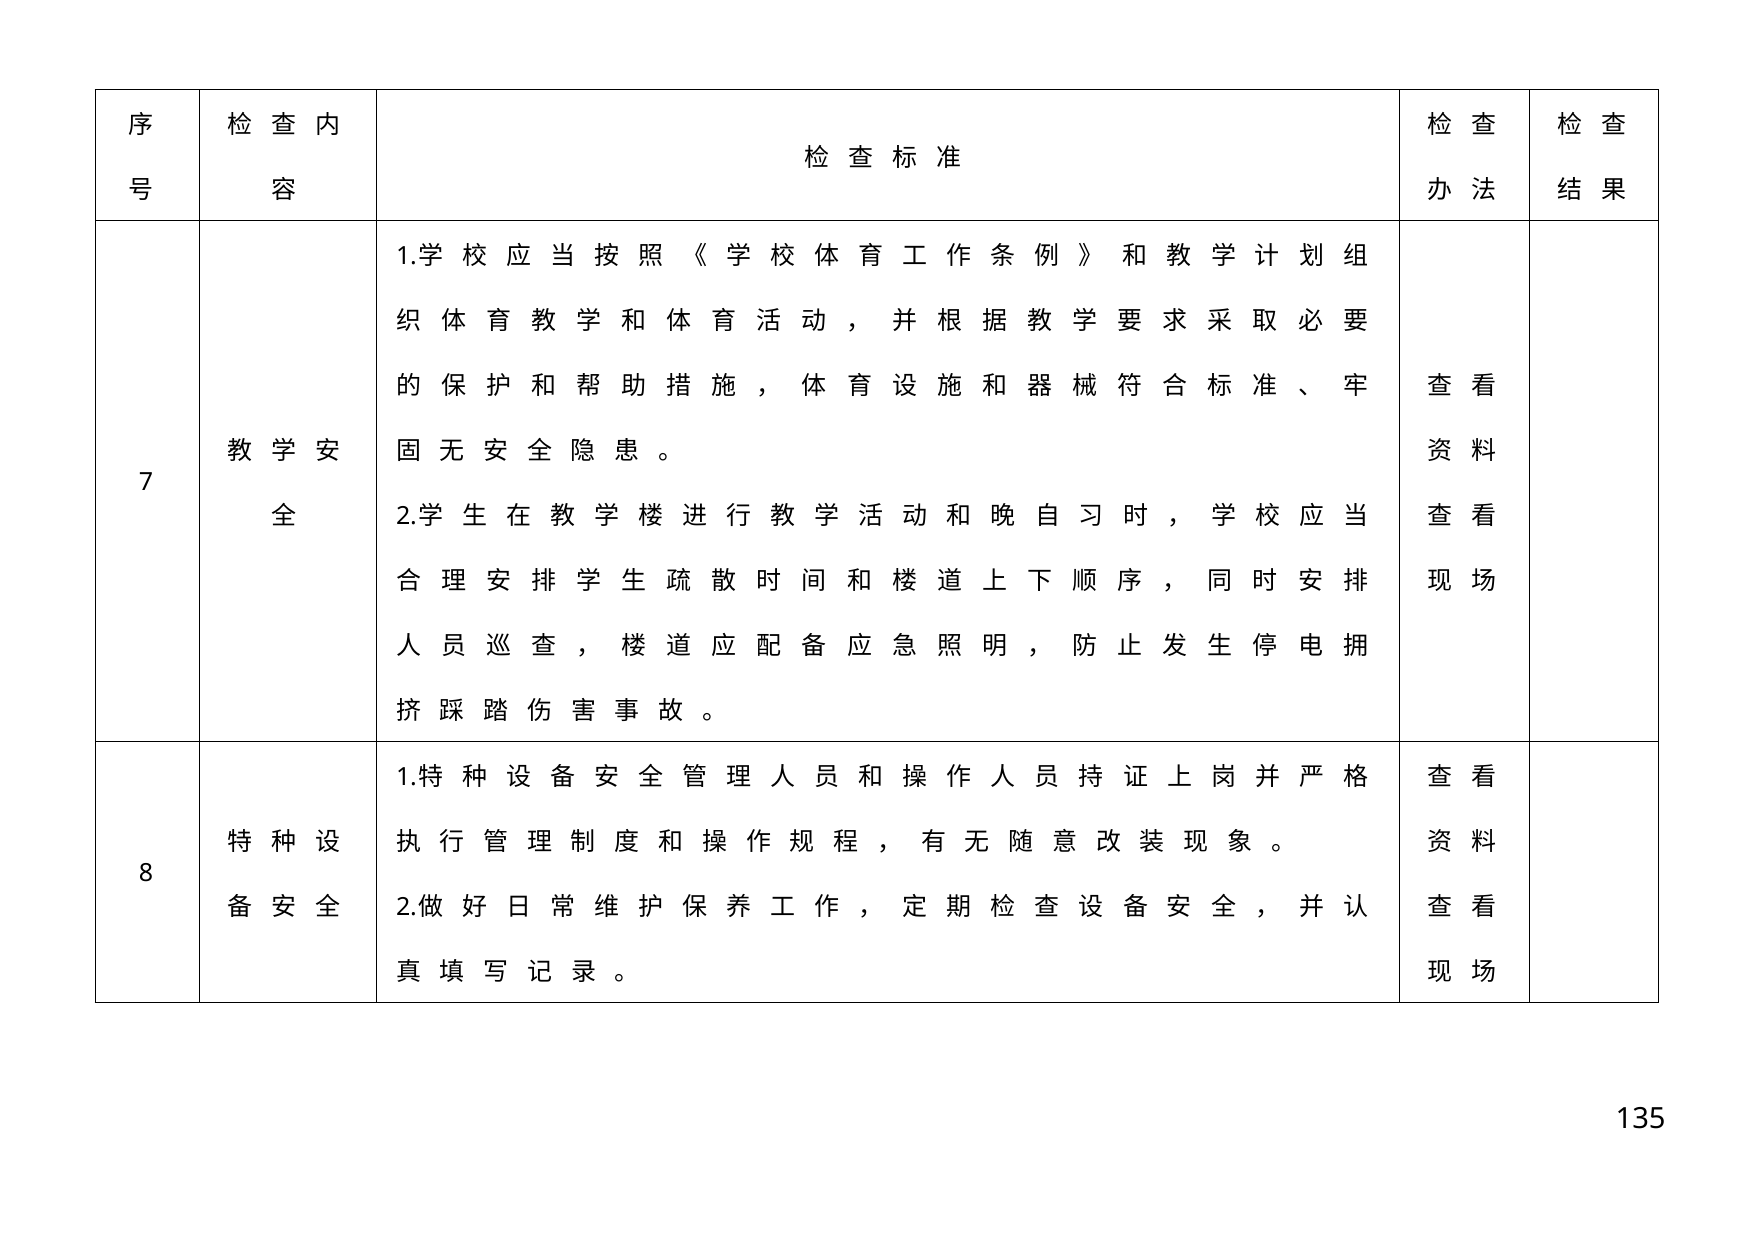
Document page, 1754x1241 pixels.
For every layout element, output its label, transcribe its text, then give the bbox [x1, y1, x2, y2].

table_cell 7 [96, 221, 199, 741]
table_cell 教学安全 [200, 221, 376, 741]
table_cell [1530, 742, 1658, 1002]
table_header 检查内容 [200, 90, 376, 220]
table_cell 1.特种设备安全管理人员和操作人员持证上岗并严格执行管理制度和操作规程，有无随意改装现象。 2.做好日常维护保养工作，定期检查设备安全，并认真填写记录。 [377, 742, 1399, 1002]
table_header 检查标准 [377, 90, 1399, 220]
table_header 检查办法 [1400, 90, 1529, 220]
table_header 检查结果 [1530, 90, 1658, 220]
table_cell 8 [96, 742, 199, 1002]
table_cell 查看资料 查看现场 [1400, 742, 1529, 1002]
table_cell [1530, 221, 1658, 741]
table_cell 查看资料 查看现场 [1400, 221, 1529, 741]
table_cell 特种设备安全 [200, 742, 376, 1002]
table_cell 1.学校应当按照《学校体育工作条例》和教学计划组织体育教学和体育活动，并根据教学要求采取必要的保护和帮助措施，体育设施和器械符合标准、牢固无安全隐患。 2.学生在教学楼进行教学活动和晚自习时，学校应当合理安排学生疏散时间和楼道上下顺序，同时安排人员巡查，楼道应配备应急照明，防止发生停电拥挤踩踏伤害事故。 [377, 221, 1399, 741]
table_header 序号 [96, 90, 199, 220]
